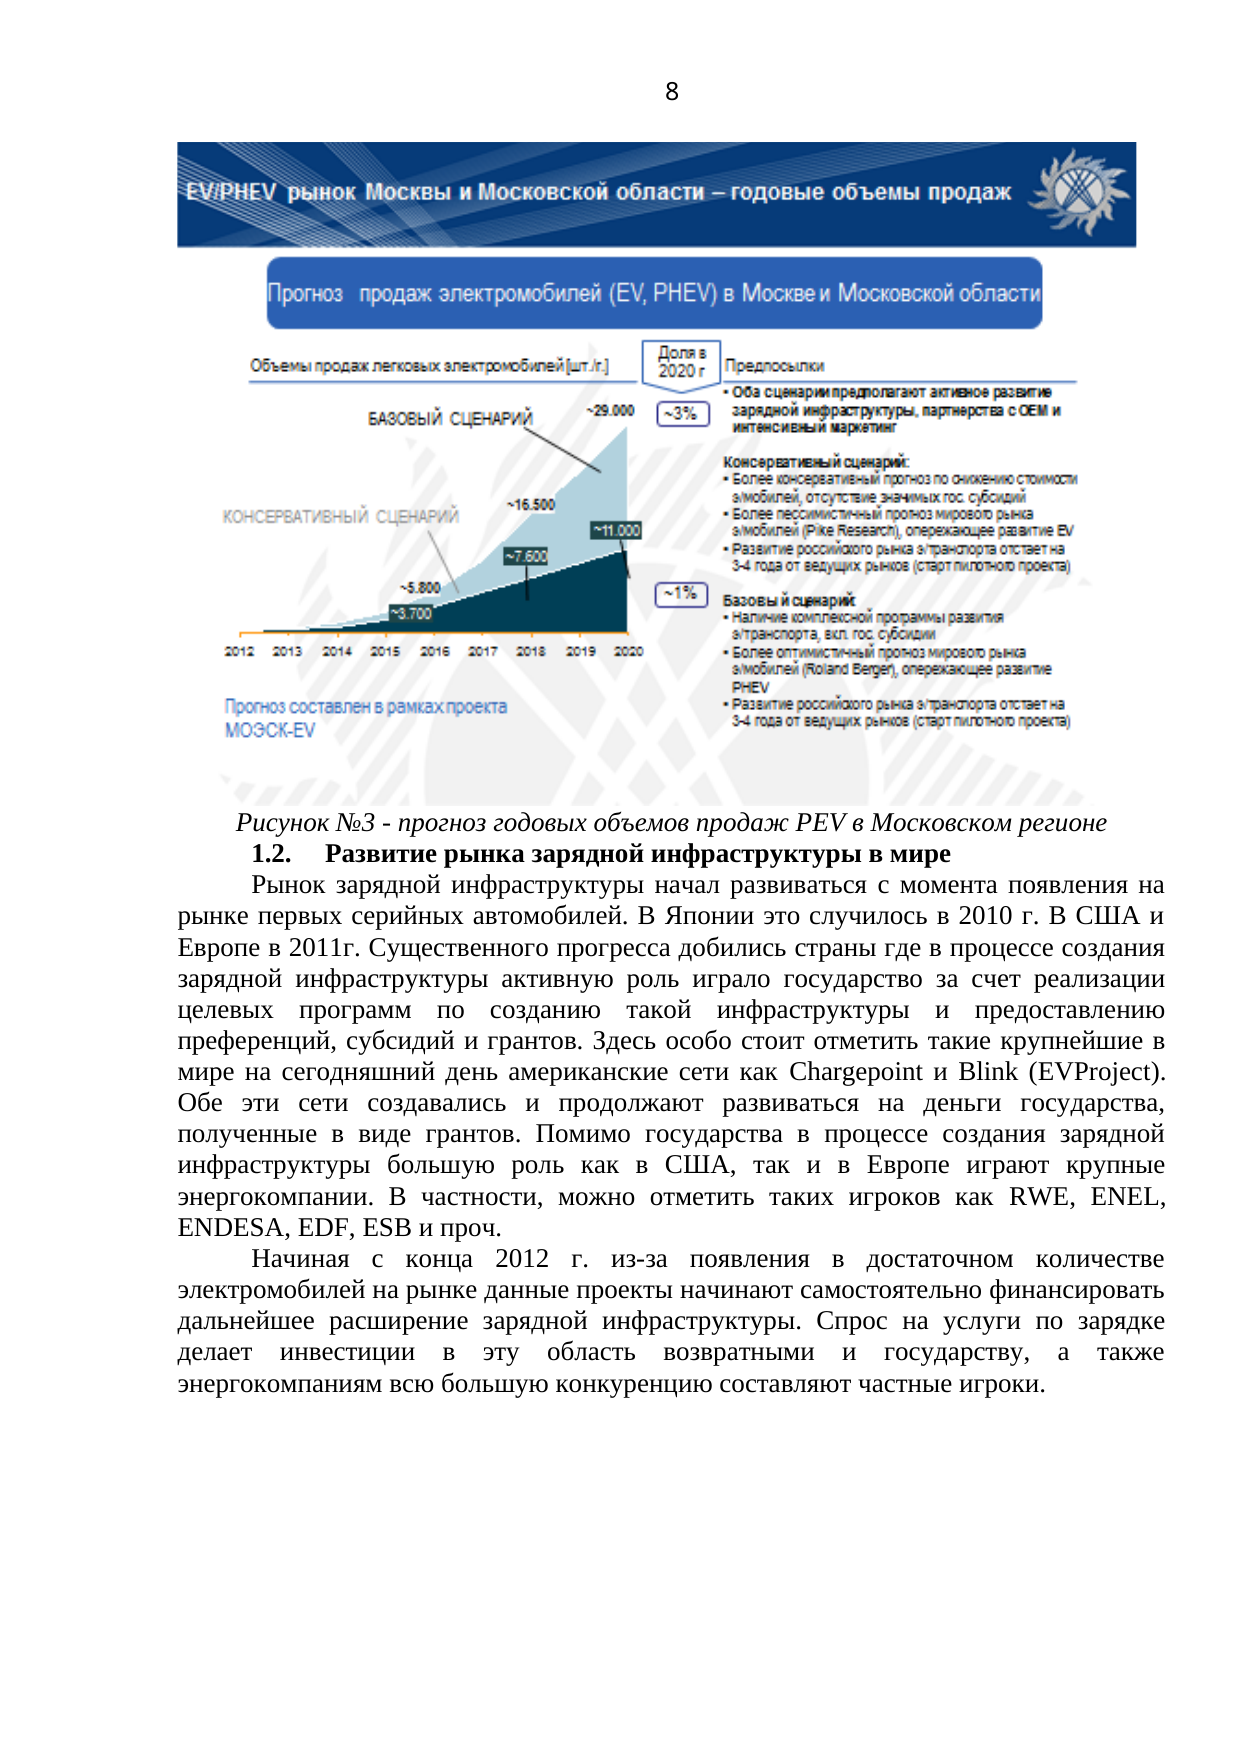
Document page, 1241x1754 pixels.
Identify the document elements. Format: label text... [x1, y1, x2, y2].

text Рынок зарядной инфраструктуры начал развиваться с момента появления на рынке первых серийных автомобилей. В Японии это случилось в 2010 г. В США и Европе в 2011г. Существенного прогресса добились страны где в процессе создания зарядной инфраструктуры активную роль играло государство за счет реализации целевых программ по созданию такой инфраструктуры и предоставлению преференций, субсидий и грантов. Здесь особо стоит отметить такие крупнейшие в мире на сегодняшний день американские сети как Chargepoint и Blink (EVProject). Обе эти сети создавались и продолжают развиваться на деньги государства, полученные в виде грантов. Помимо государства в процессе создания зарядной инфраструктуры большую роль как в США, так и в Европе играют крупные энергокомпании. В частности, можно отметить таких игроков как RWE, ENEL, ENDESA, EDF, ESB и проч. [177, 868, 1166, 1242]
picture [177, 142, 1137, 806]
text Рисунок № - прогноз годовых объемов продаж PEV в Московском регионе [177, 806, 1166, 837]
text Начиная с конца 2012 г. из-за появления в достаточном количестве электромобилей на рынке данные проекты начинают самостоятельно финансировать дальнейшее расширение зарядной инфраструктуры. Спрос на услуги по зарядке делает инвестиции в эту область возвратными и государству, а также энергокомпаниям всю большую конкуренцию составляют частные игроки. [177, 1242, 1166, 1398]
subtitle Развитие рынка зарядной инфраструктуры в мире [177, 837, 1166, 868]
